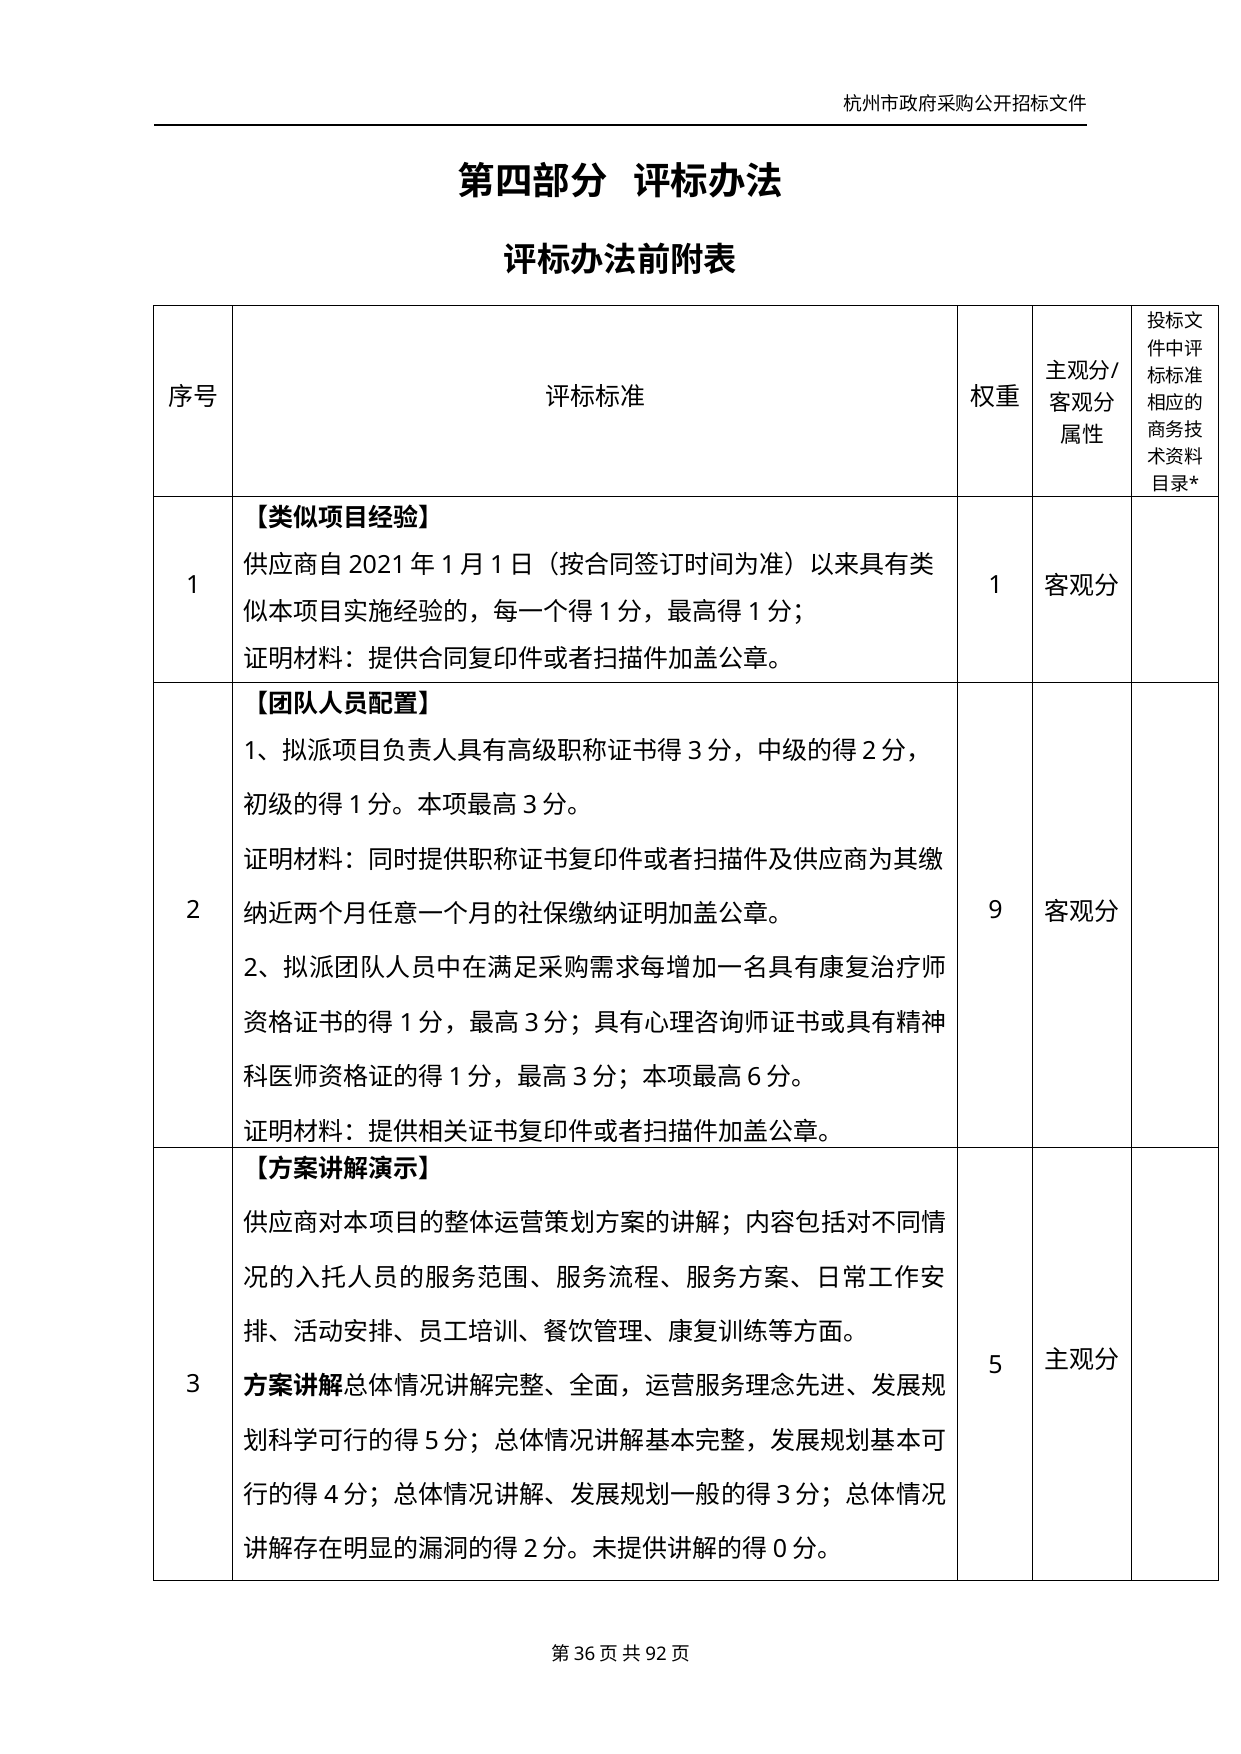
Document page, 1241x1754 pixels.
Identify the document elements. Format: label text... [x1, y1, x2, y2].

table_header 投标文件中评标标准相应的商务技术资料目录* [1132, 306, 1218, 496]
table_cell 3 [154, 1148, 232, 1579]
text 第四部分 评标办法 [153, 151, 1087, 206]
text 评标办法前附表 [153, 233, 1087, 281]
table_cell [1132, 683, 1218, 1147]
table_cell 客观分 [1033, 497, 1131, 682]
table_cell [1132, 1148, 1218, 1579]
table_header 权重 [958, 306, 1032, 496]
table_cell 【类似项目经验】 供应商自2021年1月1日（按合同签订时间为准）以来具有类似本项目实施经验的，每一个得1分，最高得1分； 证明材料：提供合同复印件或者扫描件加盖公章。 [233, 497, 957, 682]
table_cell 9 [958, 683, 1032, 1147]
table_cell 1 [958, 497, 1032, 682]
table_cell 客观分 [1033, 683, 1131, 1147]
table_cell 1 [154, 497, 232, 682]
table_header 评标标准 [233, 306, 957, 496]
table_cell 【团队人员配置】 1、拟派项目负责人具有高级职称证书得3分，中级的得2分，初级的得1分。本项最高3分。 证明材料：同时提供职称证书复印件或者扫描件及供应商为其缴纳近两个月任意一个月的社保缴纳证明加盖公章。 2、拟派团队人员中在满足采购需求每增加一名具有康复治疗师资格证书的得1分，最高3分；具有心理咨询师证书或具有精神科医师资格证的得1分，最高3分；本项最高6分。 证明材料：提供相关证书复印件或者扫描件加盖公章。 [233, 683, 957, 1147]
table_header 序号 [154, 306, 232, 496]
table_cell [1132, 497, 1218, 682]
table_cell 2 [154, 683, 232, 1147]
table_cell 主观分 [1033, 1148, 1131, 1579]
table_header 主观分/客观分属性 [1033, 306, 1131, 496]
table_cell 5 [958, 1148, 1032, 1579]
table_cell 【方案讲解演示】 供应商对本项目的整体运营策划方案的讲解；内容包括对不同情况的入托人员的服务范围、服务流程、服务方案、日常工作安排、活动安排、员工培训、餐饮管理、康复训练等方面。 方案讲解总体情况讲解完整、全面，运营服务理念先进、发展规划科学可行的得5分；总体情况讲解基本完整，发展规划基本可行的得4分；总体情况讲解、发展规划一般的得3分；总体情况讲解存在明显的漏洞的得2分。未提供讲解的得0分。 [233, 1148, 957, 1579]
